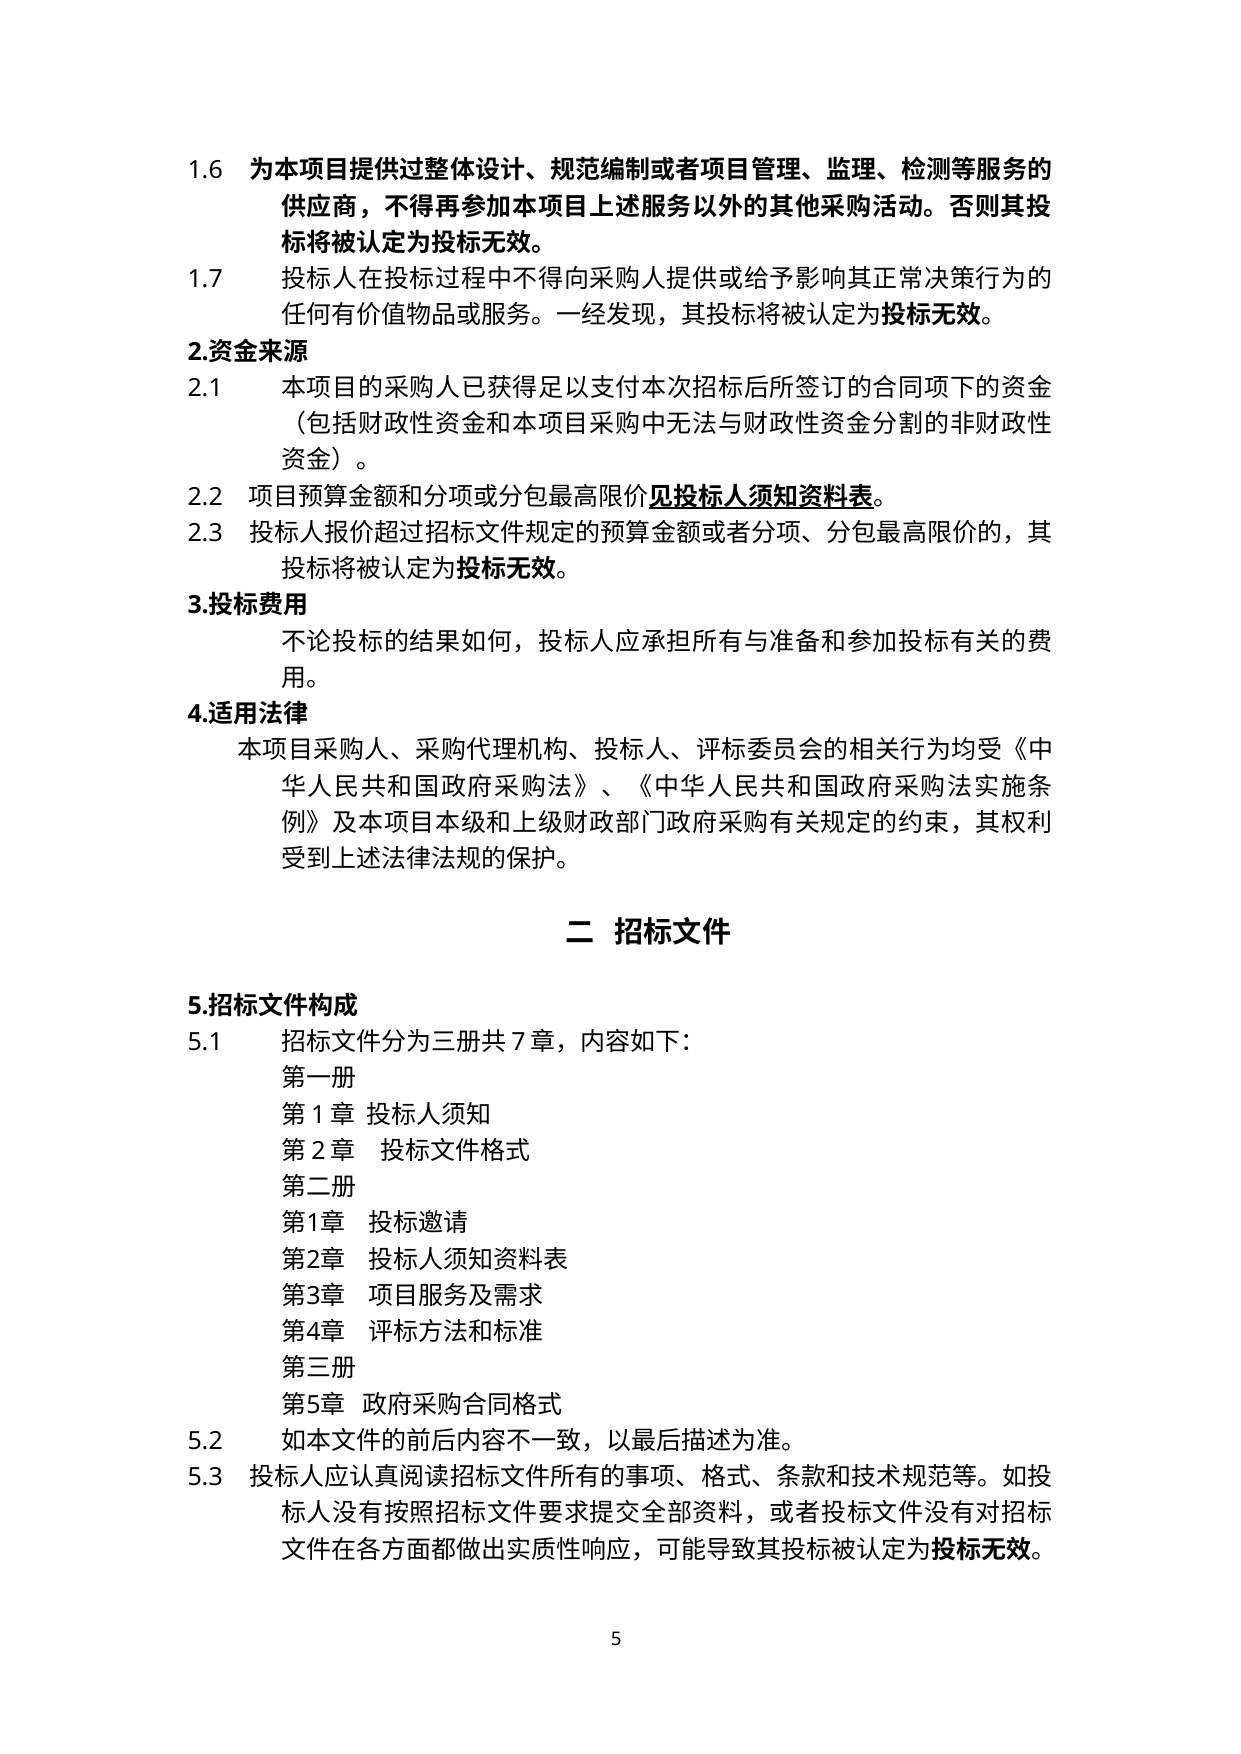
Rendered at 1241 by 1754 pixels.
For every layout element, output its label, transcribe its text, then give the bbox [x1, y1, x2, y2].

list 评标方法和标准 [281, 1312, 1053, 1348]
text 第三册 [281, 1348, 1053, 1384]
text 第1章 投标人须知 [281, 1094, 1053, 1130]
text 1.7 投标人在投标过程中不得向采购人提供或给予影响其正常决策行为的任何有价值物品或服务。一经发现，其投标将被认定为投标无效。 [187, 259, 1053, 331]
text 第一册 [281, 1058, 1053, 1094]
text 不论投标的结果如何，投标人应承担所有与准备和参加投标有关的费用。 [187, 621, 1053, 694]
text 5.3 投标人应认真阅读招标文件所有的事项、格式、条款和技术规范等。如投标人没有按照招标文件要求提交全部资料，或者投标文件没有对招标文件在各方面都做出实质性响应，可能导致其投标被认定为投标无效。 [187, 1457, 1053, 1565]
list 政府采购合同格式 [281, 1384, 1053, 1420]
text 2.2 项目预算金额和分项或分包最高限价见投标人须知资料表。 [187, 476, 1053, 512]
text 2.3 投标人报价超过招标文件规定的预算金额或者分项、分包最高限价的，其投标将被认定为投标无效。 [187, 512, 1053, 585]
subtitle 2.资金来源 [187, 331, 1053, 367]
list 投标邀请 [281, 1203, 1053, 1239]
subtitle 3.投标费用 [187, 585, 1053, 621]
text 1.6 为本项目提供过整体设计、规范编制或者项目管理、监理、检测等服务的供应商，不得再参加本项目上述服务以外的其他采购活动。否则其投标将被认定为投标无效。 [187, 150, 1053, 259]
text 2.1 本项目的采购人已获得足以支付本次招标后所签订的合同项下的资金（包括财政性资金和本项目采购中无法与财政性资金分割的非财政性资金）。 [187, 367, 1053, 476]
text 第2章 投标文件格式 [281, 1130, 1053, 1167]
subtitle 4.适用法律 [187, 694, 1053, 730]
text 5.2 如本文件的前后内容不一致，以最后描述为准。 [187, 1420, 1053, 1457]
list 项目服务及需求 [281, 1275, 1053, 1312]
text 5.1 招标文件分为三册共7章，内容如下： [187, 1022, 1053, 1058]
text 第二册 [281, 1167, 1053, 1203]
subtitle 二 招标文件 [243, 909, 1053, 951]
subtitle 5.招标文件构成 [187, 985, 1053, 1022]
list 投标人须知资料表 [281, 1239, 1053, 1275]
text 本项目采购人、采购代理机构、投标人、评标委员会的相关行为均受《中华人民共和国政府采购法》、《中华人民共和国政府采购法实施条例》及本项目本级和上级财政部门政府采购有关规定的约束，其权利受到上述法律法规的保护。 [187, 730, 1053, 875]
